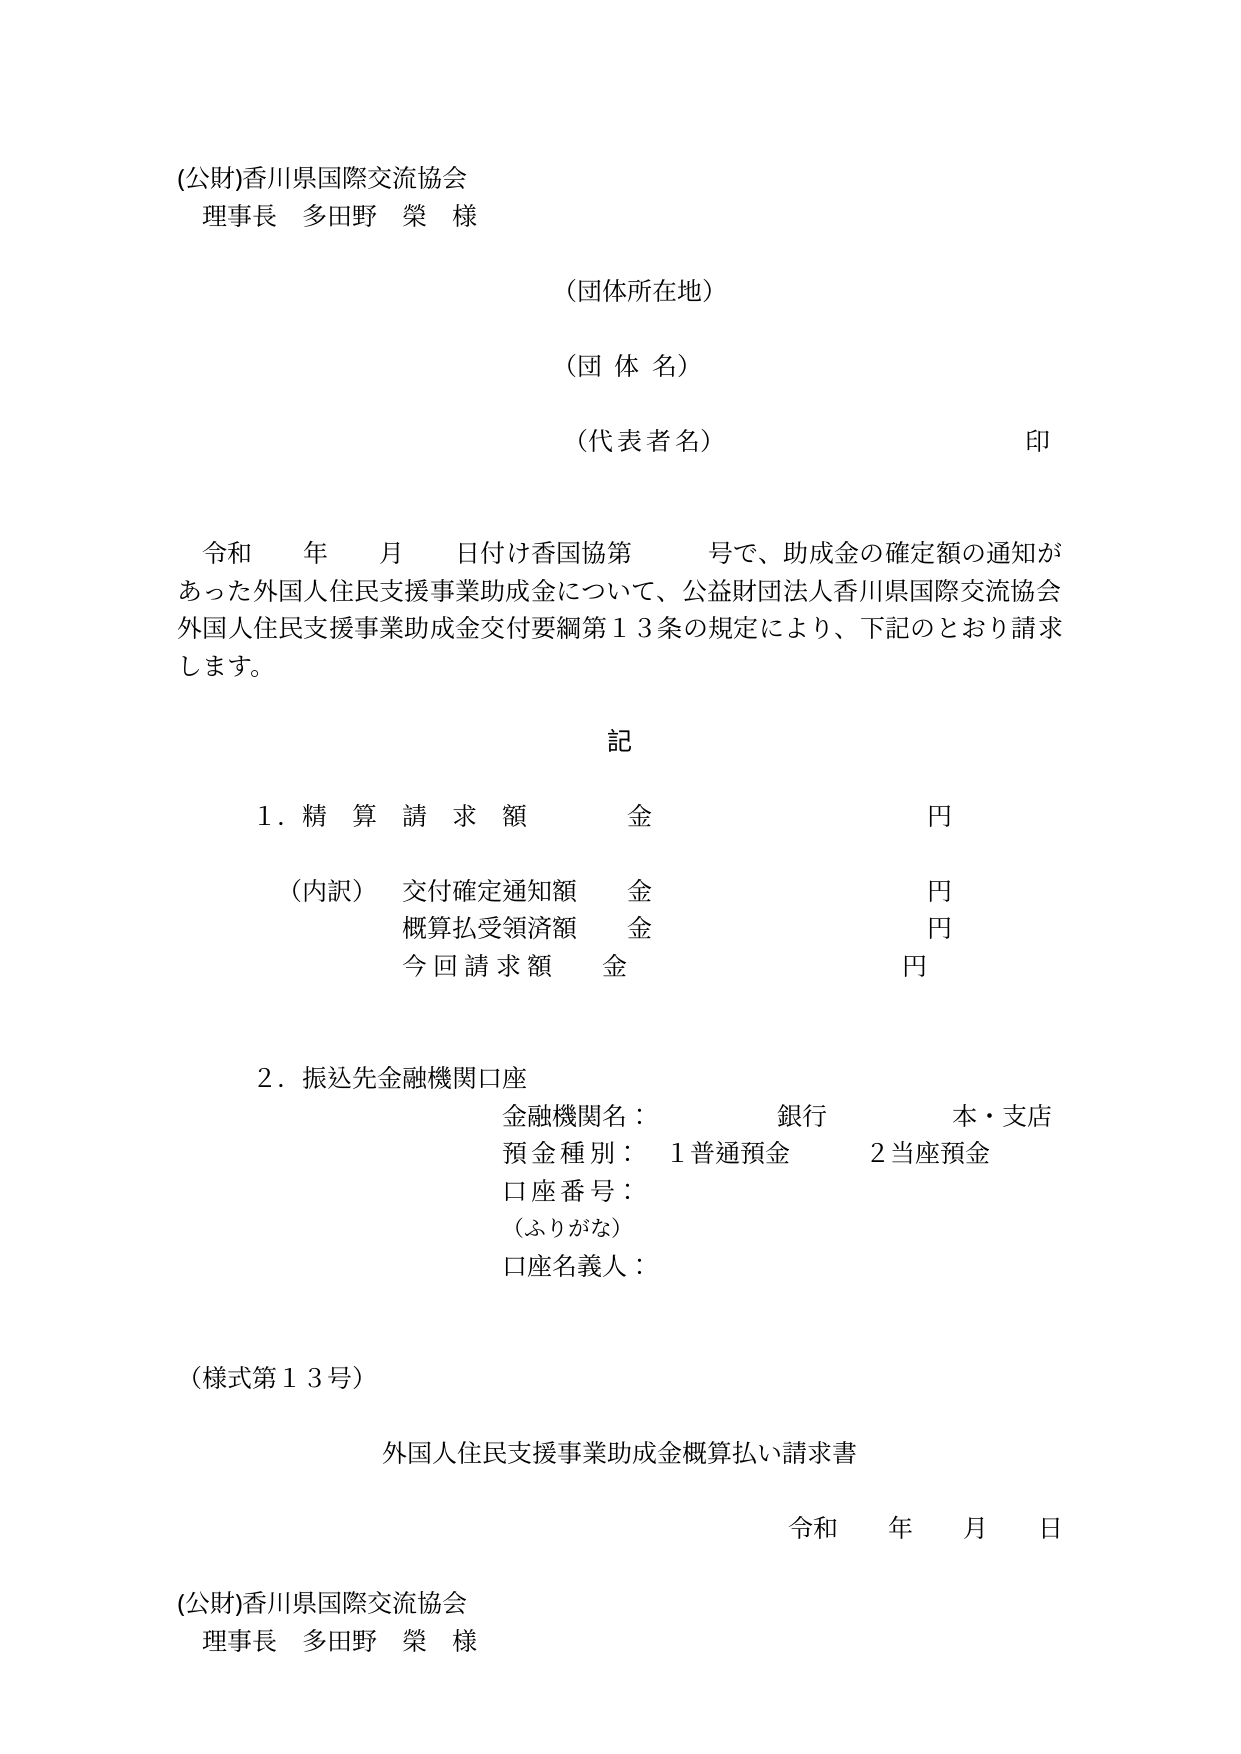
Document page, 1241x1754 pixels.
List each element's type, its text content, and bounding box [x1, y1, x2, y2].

text 概算払受領済額 金 円 [177, 908, 1063, 946]
subtitle 記 [177, 721, 1063, 758]
text （ふりがな） [177, 1208, 1063, 1246]
text （内訳） 交付確定通知額 金 円 [177, 871, 1063, 908]
text 口座番号： [177, 1171, 1063, 1208]
text 令和 年 月 日付け香国協第 号で、助成金の確定額の通知があった外国人住民支援事業助成金について、公益財団法人香川県国際交流協会外国人住民支援事業助成金交付要綱第１３条の規定により、下記のとおり請求します。 [177, 533, 1063, 683]
text 預金種別： １普通預金 ２当座預金 [177, 1133, 1063, 1171]
text 令和 年 月 日 [177, 1508, 1063, 1546]
text １．精 算 請 求 額 金 円 [177, 796, 1063, 833]
text 理事長 多田野 榮 様 [177, 196, 1063, 233]
text 理事長 多田野 榮 様 [177, 1621, 1063, 1658]
text 金融機関名： 銀行 本・支店 [177, 1096, 1063, 1133]
text （様式第１３号） [177, 1358, 1063, 1396]
text ２．振込先金融機関口座 [177, 1058, 1063, 1096]
text （代表者名） 印 [177, 421, 1051, 458]
text (公財)香川県国際交流協会 [177, 158, 1063, 196]
text 口座名義人： [177, 1246, 1063, 1283]
text （団体所在地） [177, 271, 1063, 308]
text 今回請求額 金 円 [177, 946, 1063, 983]
text （団体名） [177, 346, 1063, 383]
text 外国人住民支援事業助成金概算払い請求書 [177, 1433, 1063, 1471]
text (公財)香川県国際交流協会 [177, 1583, 1063, 1621]
